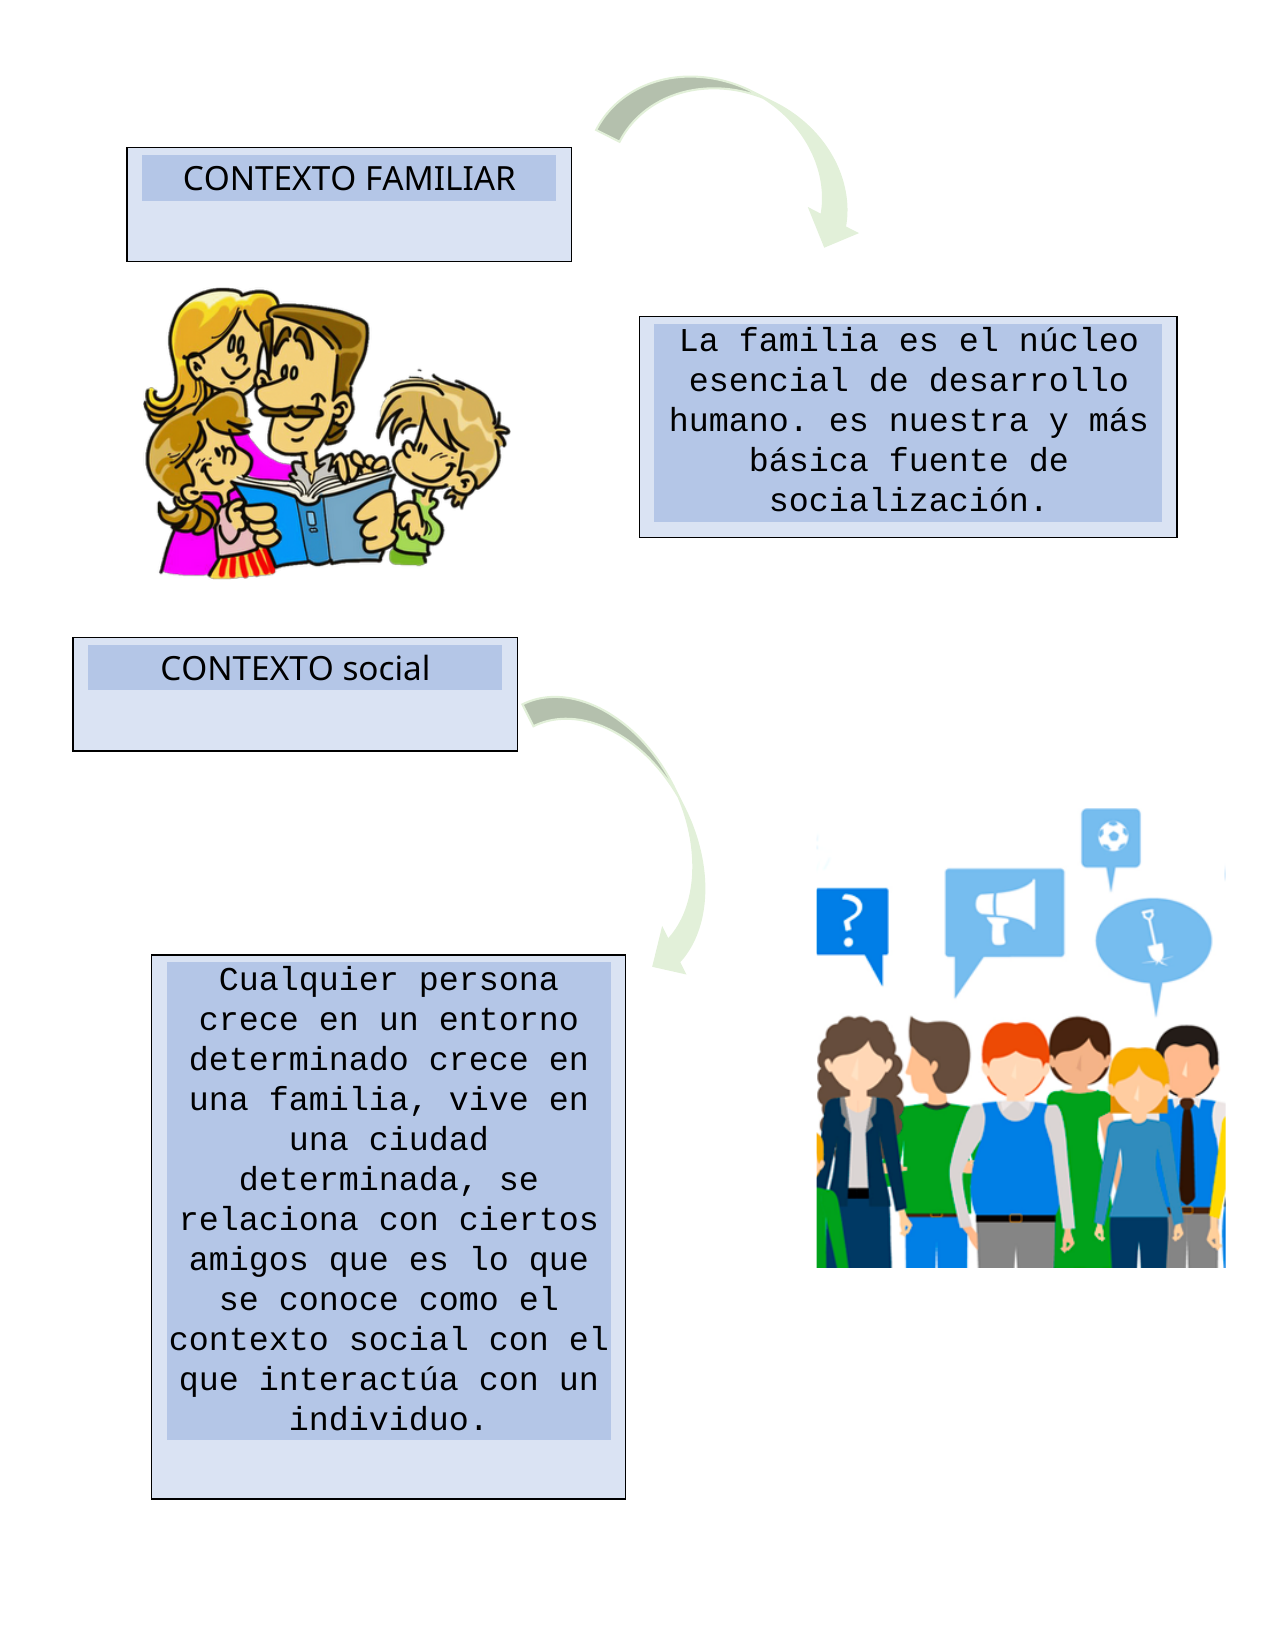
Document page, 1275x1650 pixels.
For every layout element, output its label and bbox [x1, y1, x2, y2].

picture [816, 808, 1226, 1268]
picture [143, 287, 511, 580]
